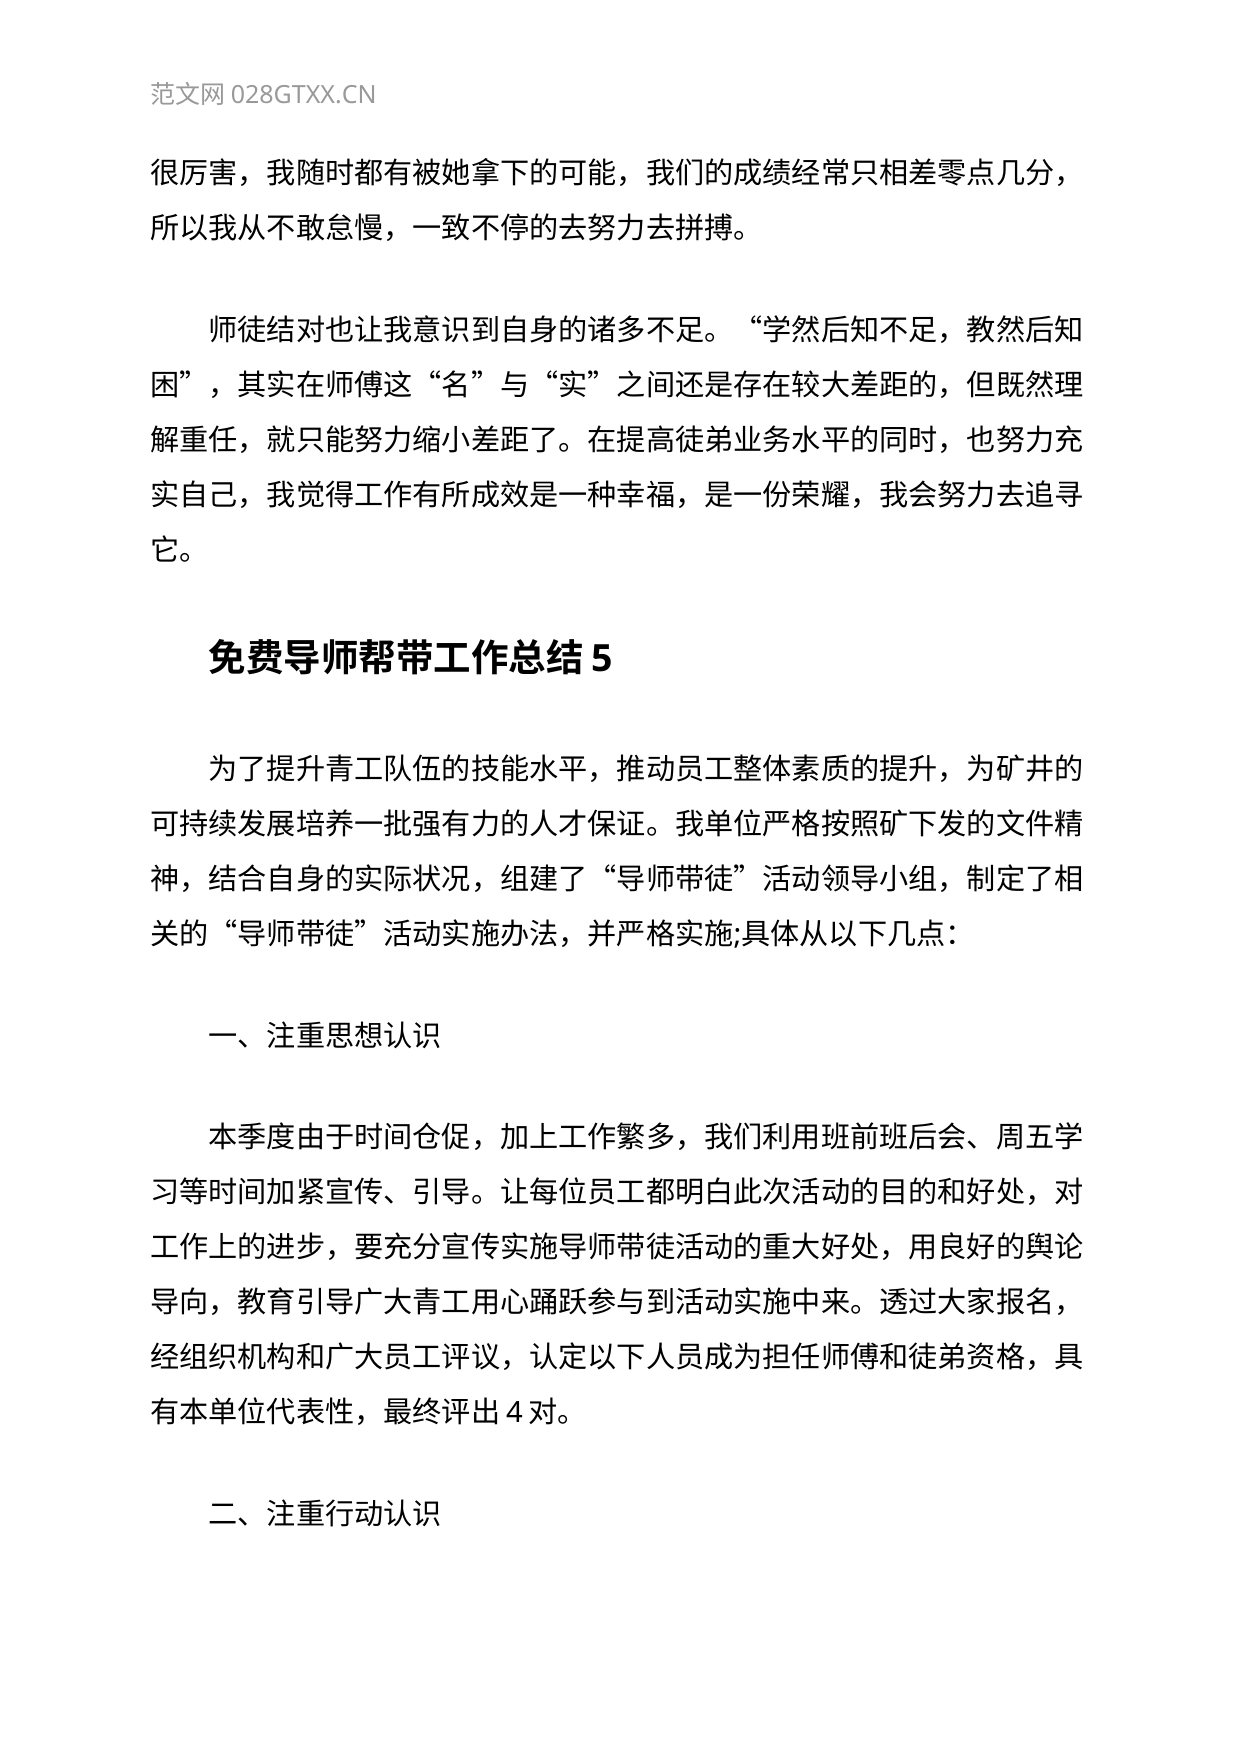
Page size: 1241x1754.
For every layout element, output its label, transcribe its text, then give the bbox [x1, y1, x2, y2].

text 免费导师帮带工作总结5 [150, 628, 1090, 682]
text 一、注重思想认识 [150, 1012, 1090, 1054]
text 二、注重行动认识 [150, 1491, 1090, 1533]
text 师徒结对也让我意识到自身的诸多不足。“学然后知不足，教然后知困”，其实在师傅这“名”与“实”之间还是存在较大差距的，但既然理解重任，就只能努力缩小差距了。在提高徒弟业务水平的同时，也努力充实自己，我觉得工作有所成效是一种幸福，是一份荣耀，我会努力去追寻它。 [150, 307, 1090, 568]
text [150, 150, 1090, 247]
text 为了提升青工队伍的技能水平，推动员工整体素质的提升，为矿井的可持续发展培养一批强有力的人才保证。我单位严格按照矿下发的文件精神，结合自身的实际状况，组建了“导师带徒”活动领导小组，制定了相关的“导师带徒”活动实施办法，并严格实施;具体从以下几点： [150, 746, 1090, 953]
text 本季度由于时间仓促，加上工作繁多，我们利用班前班后会、周五学习等时间加紧宣传、引导。让每位员工都明白此次活动的目的和好处，对工作上的进步，要充分宣传实施导师带徒活动的重大好处，用良好的舆论导向，教育引导广大青工用心踊跃参与到活动实施中来。透过大家报名，经组织机构和广大员工评议，认定以下人员成为担任师傅和徒弟资格，具有本单位代表性，最终评出4对。 [150, 1114, 1090, 1431]
